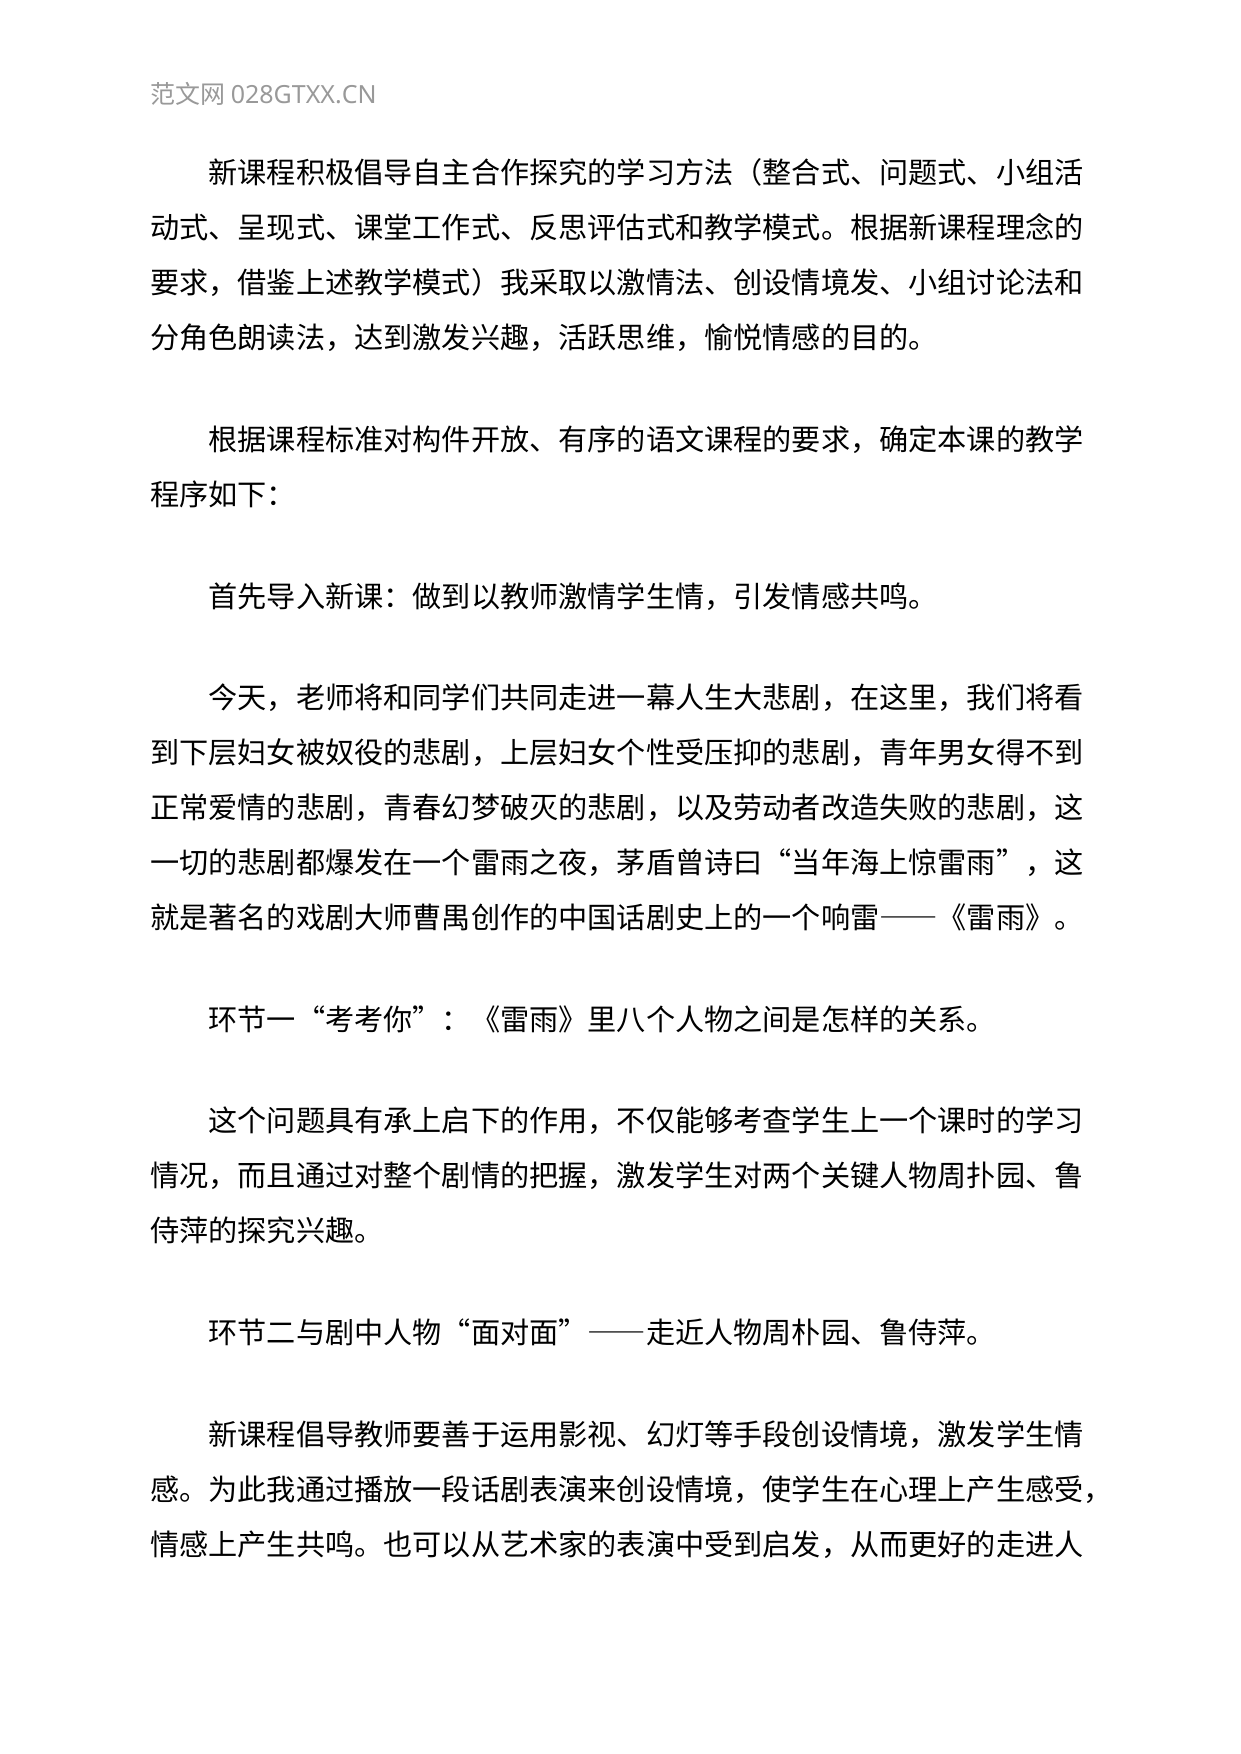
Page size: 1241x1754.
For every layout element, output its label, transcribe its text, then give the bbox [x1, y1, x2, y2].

text 今天，老师将和同学们共同走进一幕人生大悲剧，在这里，我们将看到下层妇女被奴役的悲剧，上层妇女个性受压抑的悲剧，青年男女得不到正常爱情的悲剧，青春幻梦破灭的悲剧，以及劳动者改造失败的悲剧，这一切的悲剧都爆发在一个雷雨之夜，茅盾曾诗曰“当年海上惊雷雨”，这就是著名的戏剧大师曹禺创作的中国话剧史上的一个响雷——《雷雨》。 [150, 675, 1090, 937]
text 环节一“考考你”：《雷雨》里八个人物之间是怎样的关系。 [150, 996, 1090, 1038]
text 这个问题具有承上启下的作用，不仅能够考查学生上一个课时的学习情况，而且通过对整个剧情的把握，激发学生对两个关键人物周扑园、鲁侍萍的探究兴趣。 [150, 1098, 1090, 1250]
text 首先导入新课：做到以教师激情学生情，引发情感共鸣。 [150, 573, 1090, 615]
text 新课程积极倡导自主合作探究的学习方法（整合式、问题式、小组活动式、呈现式、课堂工作式、反思评估式和教学模式。根据新课程理念的要求，借鉴上述教学模式）我采取以激情法、创设情境发、小组讨论法和分角色朗读法，达到激发兴趣，活跃思维，愉悦情感的目的。 [150, 150, 1090, 357]
text 环节二与剧中人物“面对面”——走近人物周朴园、鲁侍萍。 [150, 1309, 1090, 1352]
text 根据课程标准对构件开放、有序的语文课程的要求，确定本课的教学程序如下： [150, 416, 1090, 514]
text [150, 1411, 1090, 1563]
